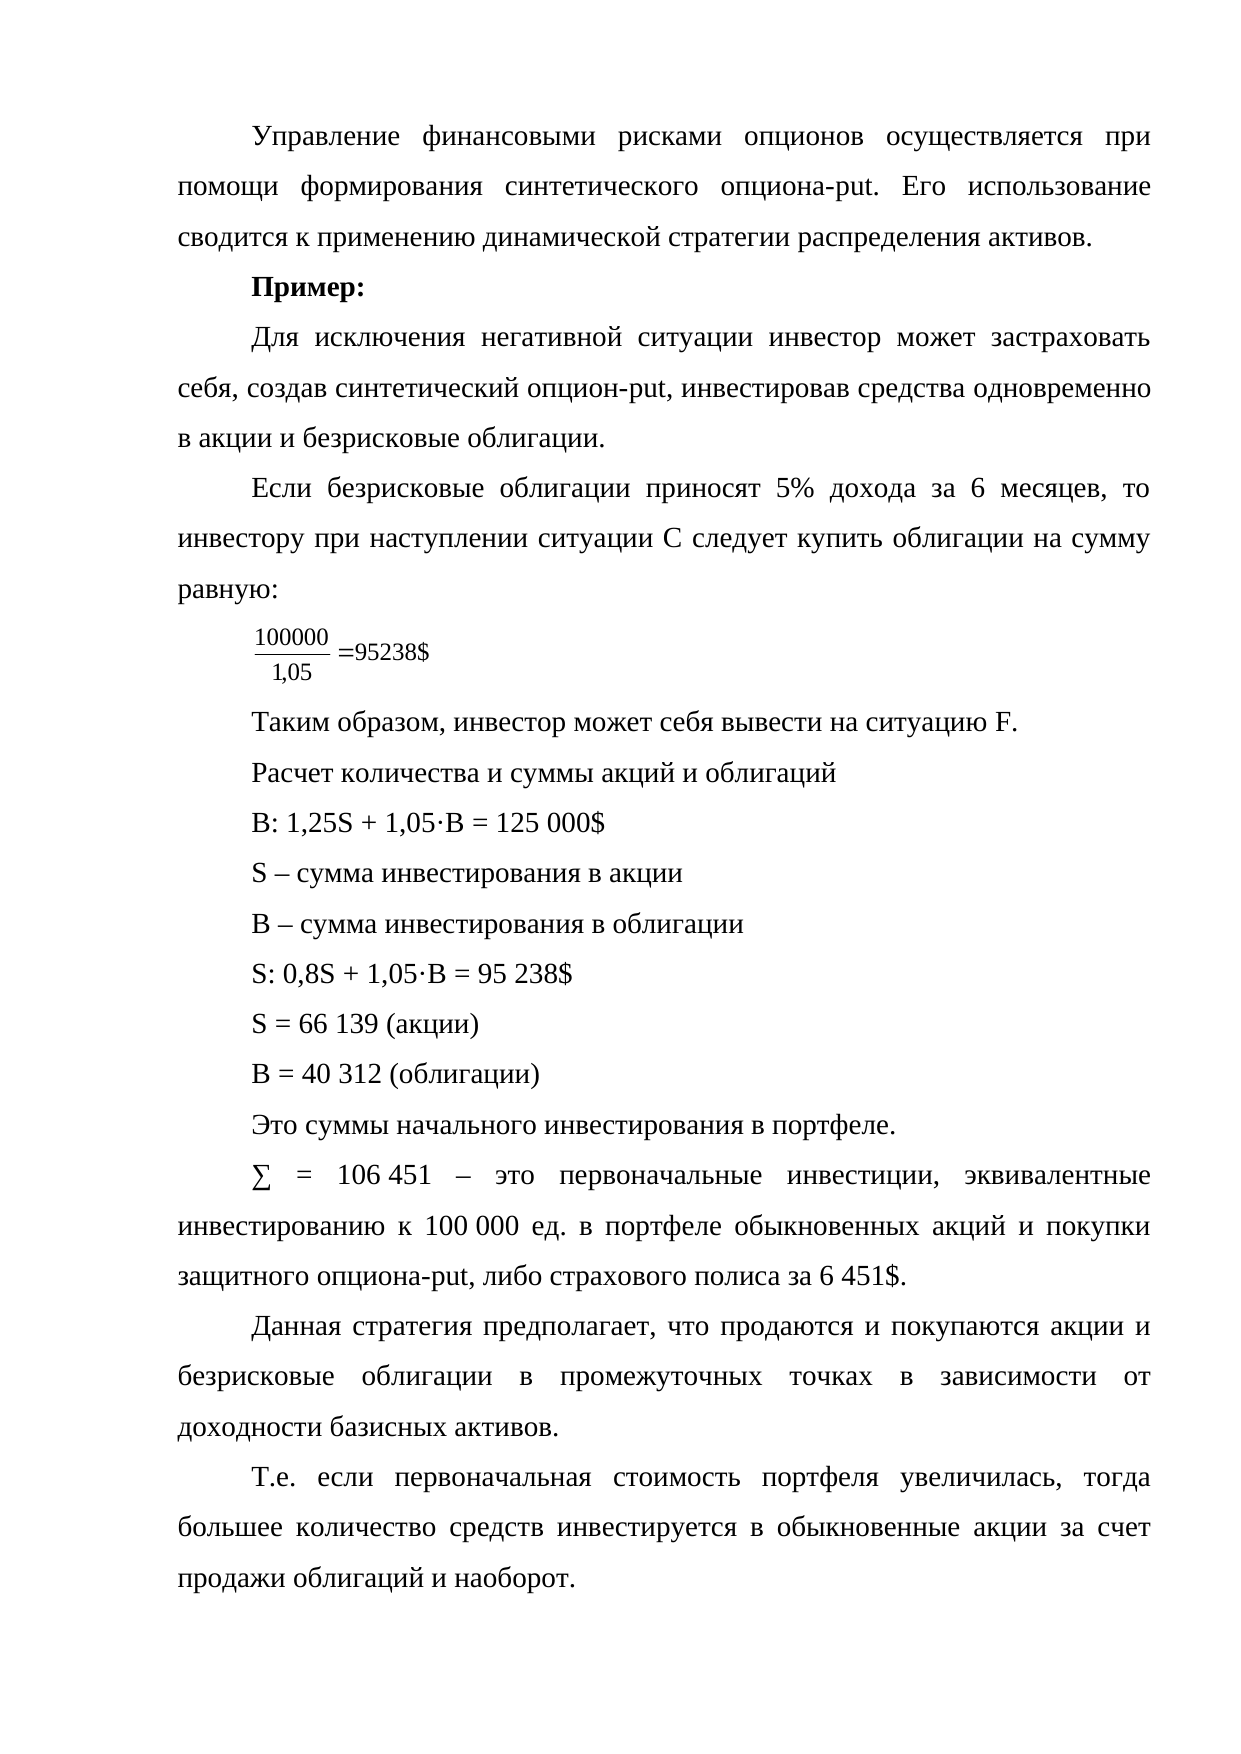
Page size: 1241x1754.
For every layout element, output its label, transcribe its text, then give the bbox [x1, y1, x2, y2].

text S – сумма инвестирования в акции [177, 855, 1152, 889]
text S = 66 139 (акции) [177, 1006, 1152, 1040]
text Таким образом, инвестор может себя вывести на ситуацию F. [177, 704, 1152, 738]
text B = 40 312 (облигации) [177, 1057, 1152, 1090]
text Т.е. если первоначальная стоимость портфеля увеличилась, тогда большее количество средств инвестируется в обыкновенные акции за счет продажи облигаций и наоборот. [177, 1459, 1152, 1593]
text Пример: [177, 269, 1152, 303]
text Данная стратегия предполагает, что продаются и покупаются акции и безрисковые облигации в промежуточных точках в зависимости от доходности базисных активов. [177, 1308, 1152, 1442]
text Расчет количества и суммы акций и облигаций [177, 755, 1152, 788]
text Управление финансовыми рисками опционов осуществляется при помощи формирования синтетического опциона-put. Его использование сводится к применению динамической стратегии распределения активов. [177, 118, 1152, 252]
text ∑ = 106 451 – это первоначальные инвестиции, эквивалентные инвестированию к 100 000 ед. в портфеле обыкновенных акций и покупки защитного опциона-put, либо страхового полиса за 6 451$. [177, 1157, 1152, 1291]
text B – сумма инвестирования в облигации [177, 906, 1152, 939]
text Если безрисковые облигации приносят 5% дохода за 6 месяцев, то инвестору при наступлении ситуации С следует купить облигации на сумму равную: [177, 470, 1152, 604]
text B: 1,25S + 1,05·В = 125 000$ [177, 805, 1152, 839]
text Для исключения негативной ситуации инвестор может застраховать себя, создав синтетический опцион-put, инвестировав средства одновременно в акции и безрисковые облигации. [177, 319, 1152, 453]
text Это суммы начального инвестирования в портфеле. [177, 1107, 1152, 1141]
text S: 0,8S + 1,05·В = 95 238$ [177, 956, 1152, 989]
